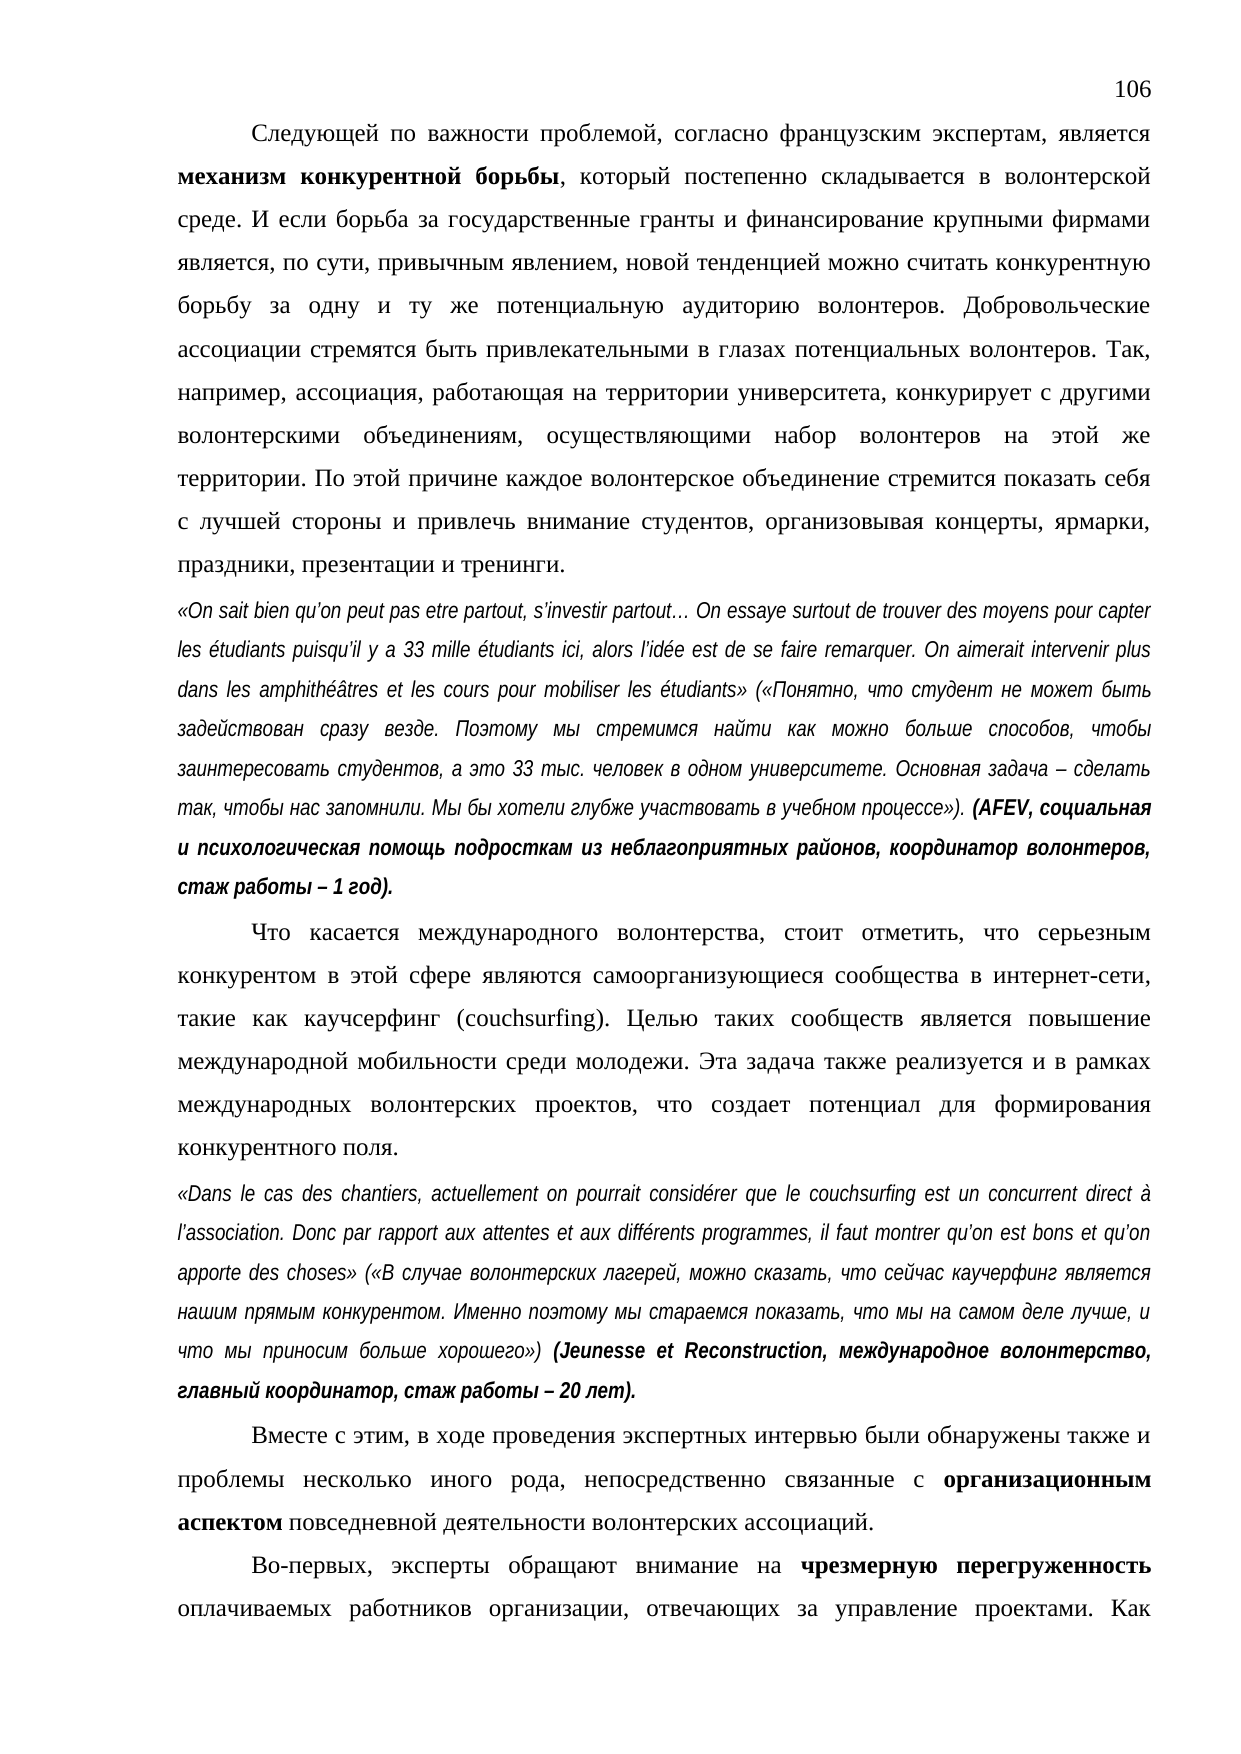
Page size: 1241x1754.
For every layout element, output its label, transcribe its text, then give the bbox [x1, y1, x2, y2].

text Вместе с этим, в ходе проведения экспертных интервью были обнаружены также и проблемы несколько иного рода, непосредственно связанные с организационным аспектом повседневной деятельности волонтерских ассоциаций. [177, 1421, 1152, 1536]
text «On sait bien qu’on peut pas etre partout, s’investir partout… On essaye surtout de trouver des moyens pour capter les étudiants puisqu’il y a 33 mille étudiants ici, alors l’idée est de se faire remarquer. On aimerait intervenir plus dans les amphithéâtres et les cours pour mobiliser les étudiants» («Понятно, что студент не может быть задействован сразу везде. Поэтому мы стремимся найти как можно больше способов, чтобы заинтересовать студентов, а это 33 тыс. человек в одном университете. Основная задача – сделать так, чтобы нас запомнили. Мы бы хотели глубже участвовать в учебном процессе»). (AFEV, социальная и психологическая помощь подросткам из неблагоприятных районов, координатор волонтеров, стаж работы – 1 год). [177, 597, 1152, 899]
text «Dans le cas des chantiers, actuellement on pourrait considérer que le couchsurfing est un concurrent direct à l’association. Donc par rapport aux attentes et aux différents programmes, il faut montrer qu’on est bons et qu’on apporte des choses» («В случае волонтерских лагерей, можно сказать, что сейчас каучерфинг является нашим прямым конкурентом. Именно поэтому мы стараемся показать, что мы на самом деле лучше, и что мы приносим больше хорошего») (Jeunesse et Reconstruction, международное волонтерство, главный координатор, стаж работы – 20 лет). [177, 1179, 1152, 1403]
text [177, 1550, 1152, 1622]
text Следующей по важности проблемой, согласно французским экспертам, является механизм конкурентной борьбы, который постепенно складывается в волонтерской среде. И если борьба за государственные гранты и финансирование крупными фирмами является, по сути, привычным явлением, новой тенденцией можно считать конкурентную борьбу за одну и ту же потенциальную аудиторию волонтеров. Добровольческие ассоциации стремятся быть привлекательными в глазах потенциальных волонтеров. Так, например, ассоциация, работающая на территории университета, конкурирует с другими волонтерскими объединениям, осуществляющими набор волонтеров на этой же территории. По этой причине каждое волонтерское объединение стремится показать себя с лучшей стороны и привлечь внимание студентов, организовывая концерты, ярмарки, праздники, презентации и тренинги. [177, 118, 1152, 578]
text Что касается международного волонтерства, стоит отметить, что серьезным конкурентом в этой сфере являются самоорганизующиеся сообщества в интернет-сети, такие как каучсерфинг (couchsurfing). Целью таких сообществ является повышение международной мобильности среди молодежи. Эта задача также реализуется и в рамках международных волонтерских проектов, что создает потенциал для формирования конкурентного поля. [177, 917, 1152, 1161]
